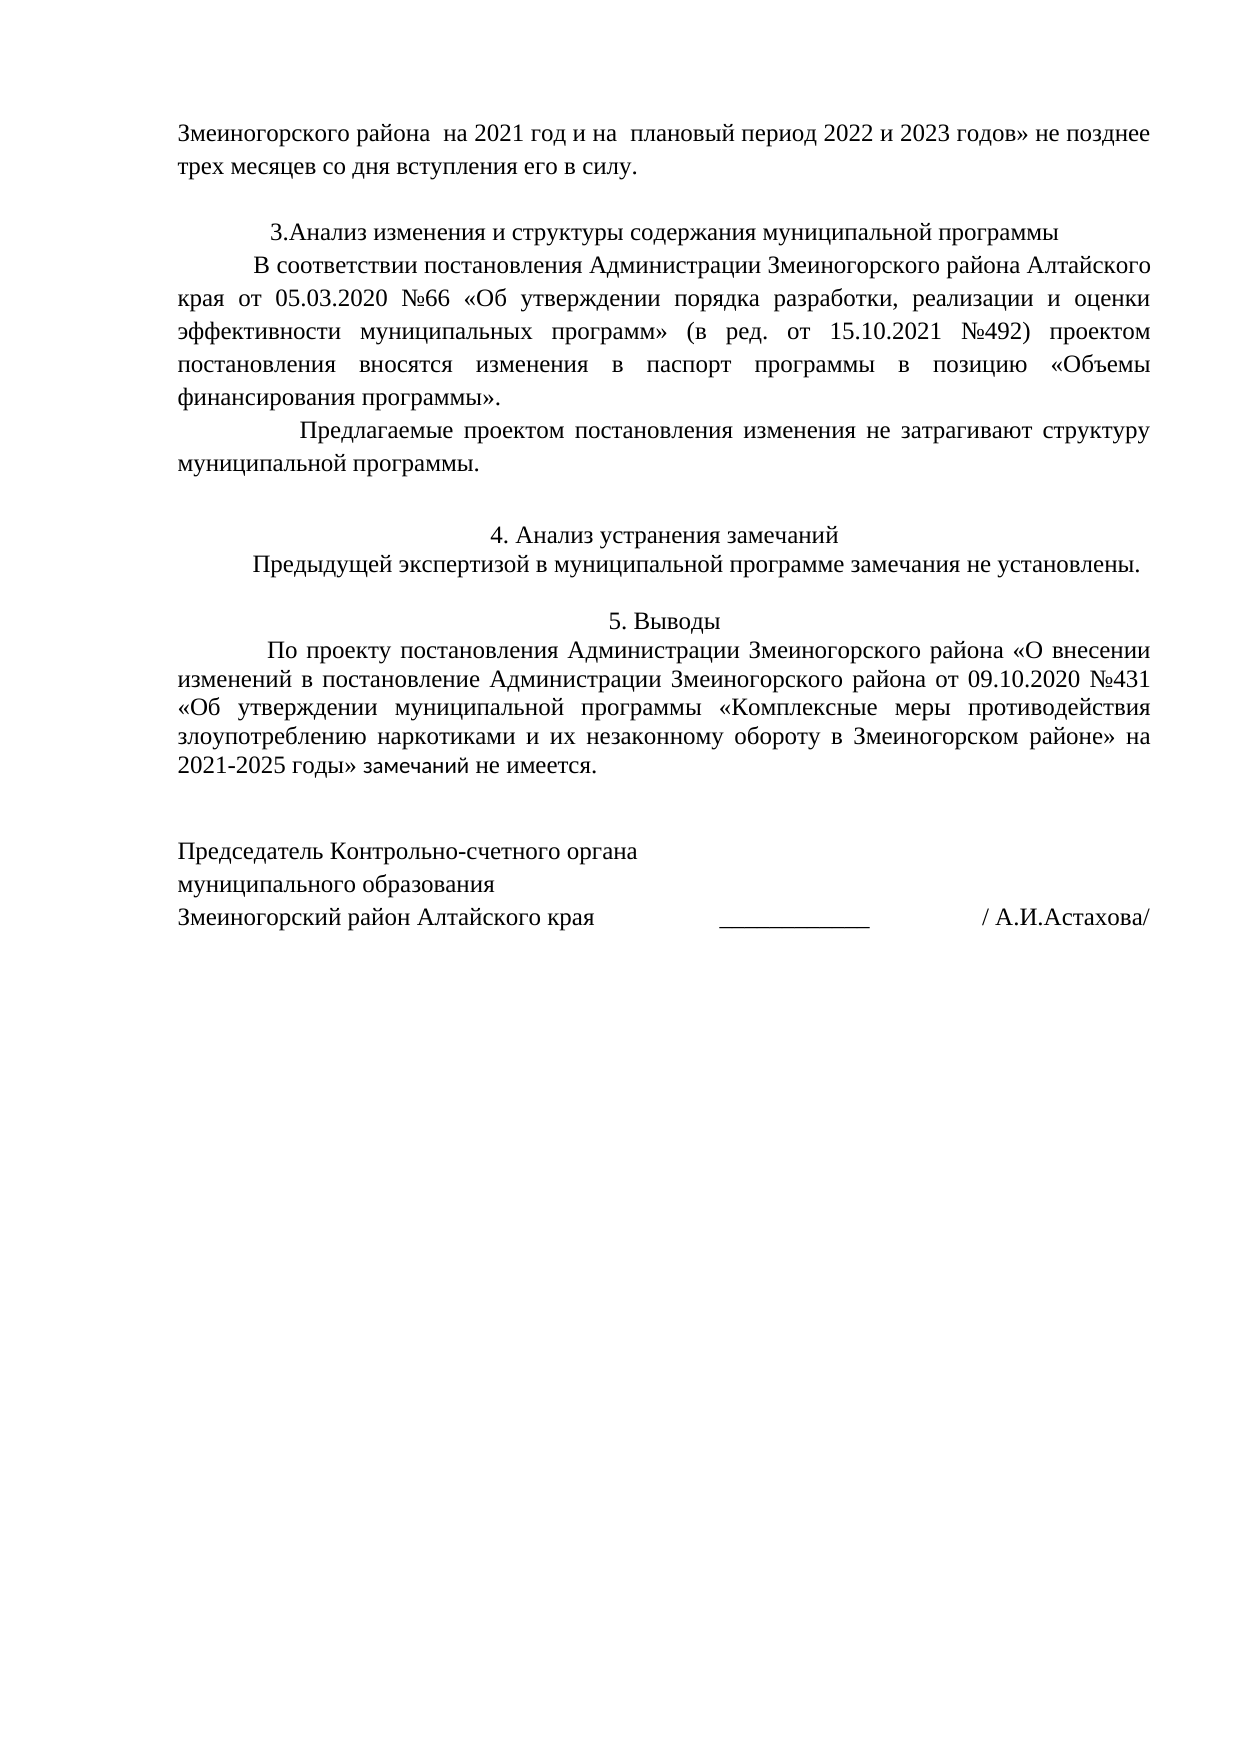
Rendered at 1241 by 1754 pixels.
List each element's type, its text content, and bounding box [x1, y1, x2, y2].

text 4. Анализ устранения замечаний [177, 520, 1152, 549]
text 5. Выводы [177, 606, 1152, 635]
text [177, 118, 1152, 180]
text муниципального образования [177, 869, 1152, 898]
text Змеиногорский район Алтайского края ____________ / А.И.Астахова/ [177, 902, 1152, 931]
text Предлагаемые проектом постановления изменения не затрагивают структуру муниципальной программы. [177, 415, 1152, 477]
text В соответствии постановления Администрации Змеиногорского района Алтайского края от 05.03.2020 №66 «Об утверждении порядка разработки, реализации и оценки эффективности муниципальных программ» (в ред. от 15.10.2021 №492) проектом постановления вносятся изменения в паспорт программы в позицию «Объемы финансирования программы». [177, 250, 1152, 411]
text Председатель Контрольно-счетного органа [177, 836, 1152, 865]
text 3.Анализ изменения и структуры содержания муниципальной программы [177, 217, 1152, 246]
text Предыдущей экспертизой в муниципальной программе замечания не установлены. [177, 549, 1152, 577]
text По проекту постановления Администрации Змеиногорского района «О внесении изменений в постановление Администрации Змеиногорского района от 09.10.2020 №431 «Об утверждении муниципальной программы «Комплексные меры противодействия злоупотреблению наркотиками и их незаконному обороту в Змеиногорском районе» на 2021-2025 годы» замечаний не имеется. [177, 635, 1152, 779]
